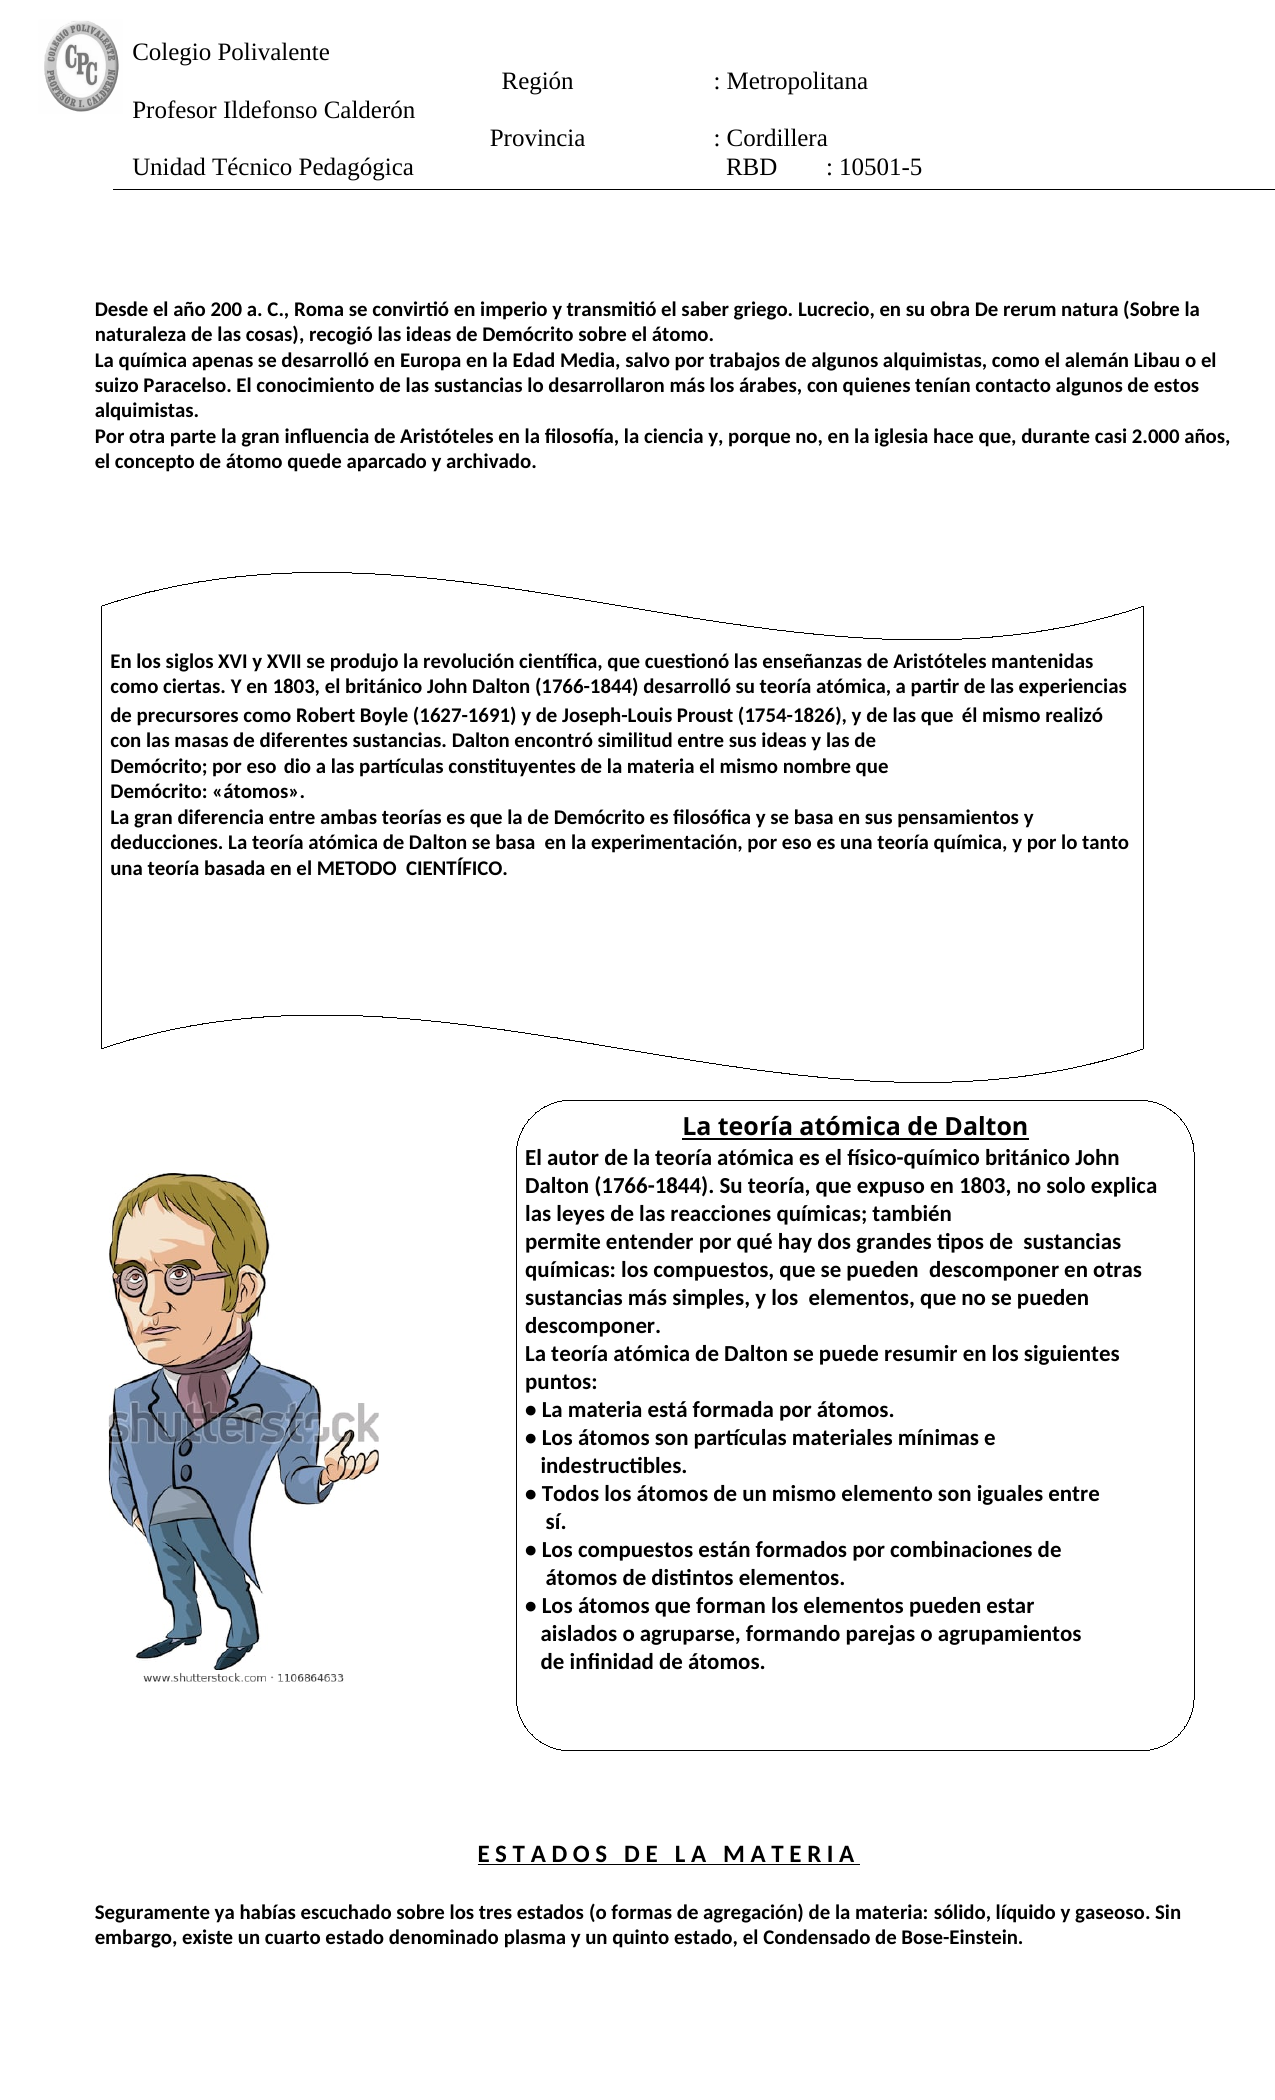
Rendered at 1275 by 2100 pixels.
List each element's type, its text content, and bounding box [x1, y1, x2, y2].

text La química apenas se desarrolló en Europa en la Edad Media, salvo por trabajos de algunos alquimistas, como el alemán Libau o el suizo Paracelso. El conocimiento de las sustancias lo desarrollaron más los árabes, con quienes tenían contacto algunos de estos [94, 347, 1237, 398]
text Seguramente ya habías escuchado sobre los tres estados (o formas de agregación) de la materia: sólido, líquido y gaseoso. Sin embargo, existe un cuarto estado denominado plasma y un quinto estado, el Condensado de Bose-Einstein. [94, 1899, 1237, 1950]
text Desde el año 200 a. C., Roma se convirtió en imperio y transmitió el saber griego. Lucrecio, en su obra De rerum natura (Sobre la naturaleza de las cosas), recogió las ideas de Demócrito sobre el átomo. [94, 296, 1237, 347]
text alquimistas. [94, 398, 1237, 423]
picture [108, 1173, 379, 1686]
text E S T A D O S D E L A M A T E R I A [94, 1838, 1237, 1868]
text Por otra parte la gran influencia de Aristóteles en la filosofía, la ciencia y, porque no, en la iglesia hace que, durante casi 2.000 años, el concepto de átomo quede aparcado y archivado. [94, 423, 1237, 474]
